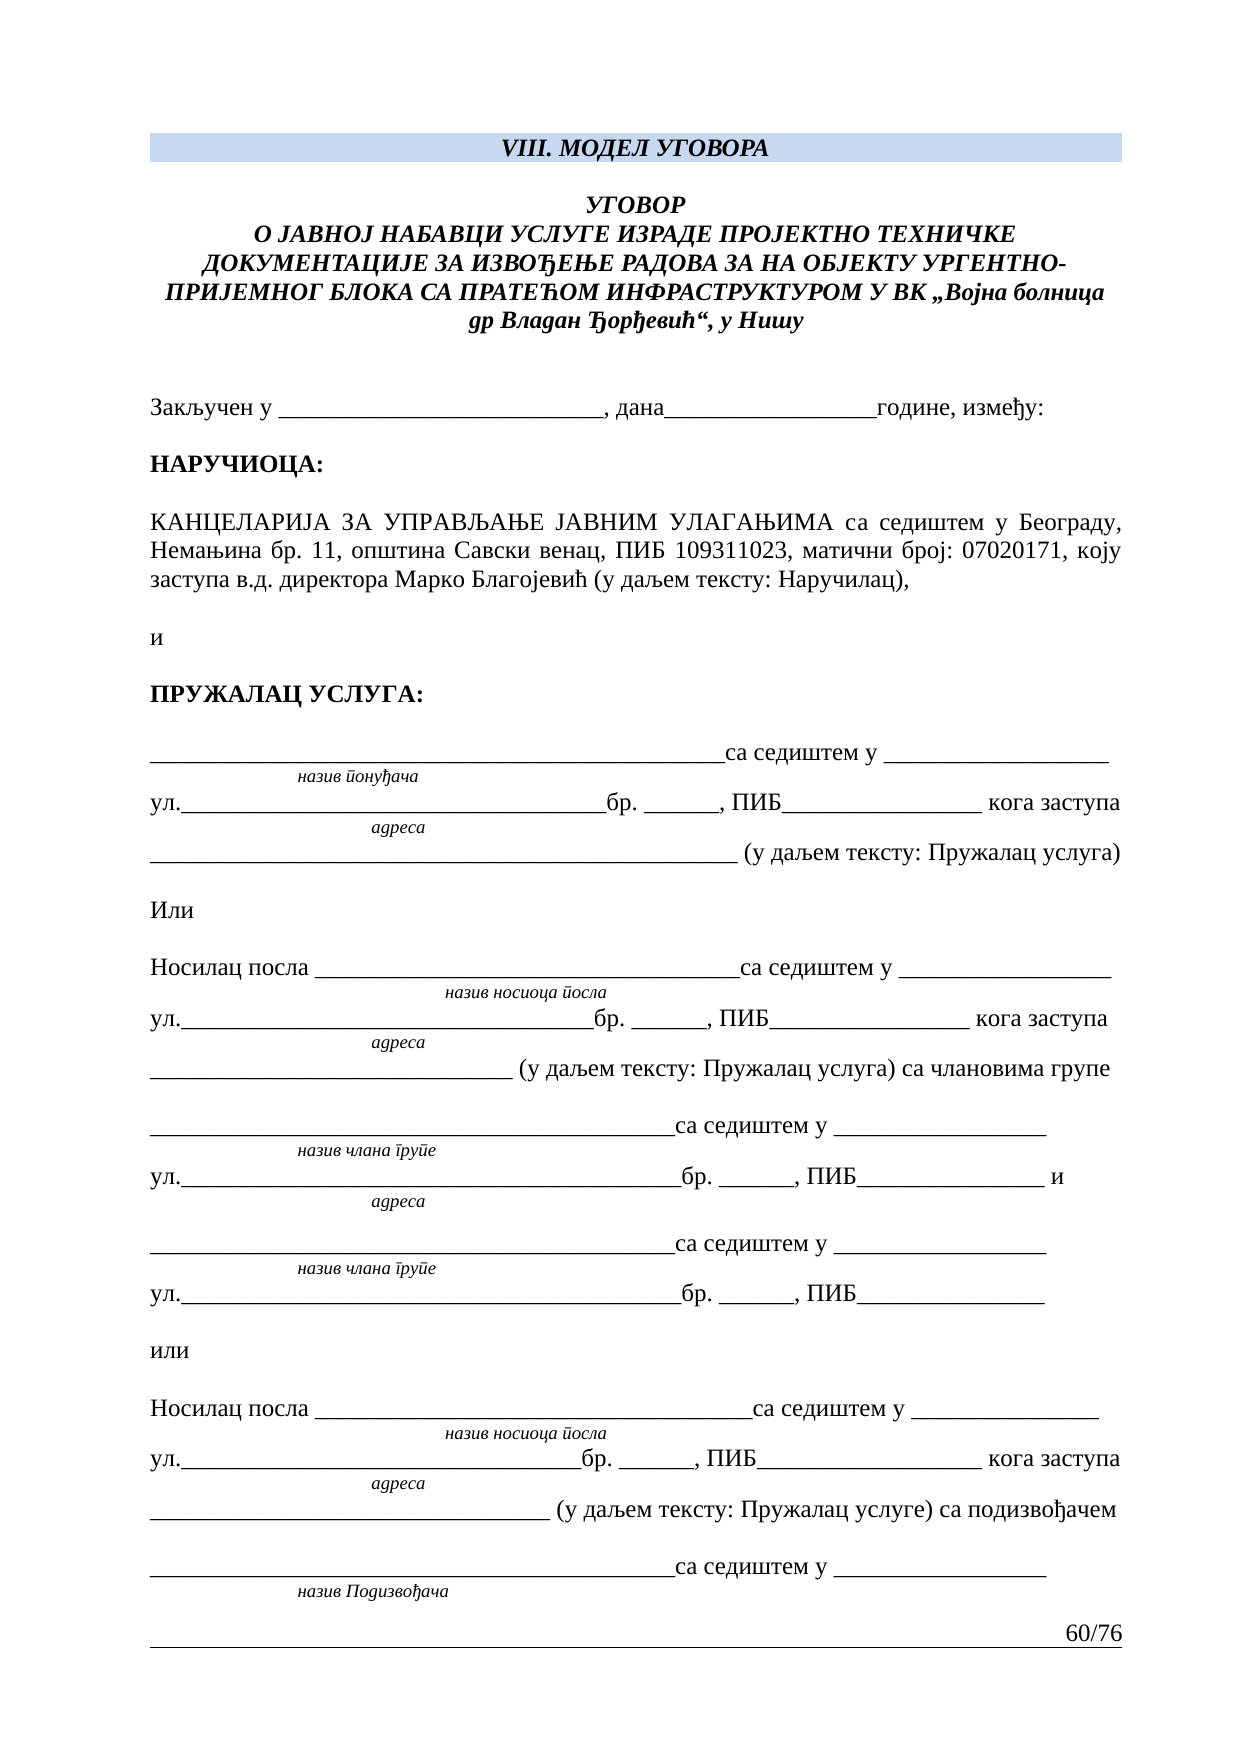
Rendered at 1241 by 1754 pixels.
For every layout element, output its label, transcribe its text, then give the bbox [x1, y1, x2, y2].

text адреса [297, 816, 1122, 837]
text адреса [297, 1472, 1122, 1494]
text __________________________________________са седиштем у _________________ [150, 1110, 1122, 1139]
text назив носиоца посла [371, 981, 1122, 1003]
text ул.________________________________бр. ______, ПИБ__________________ кога заступа [150, 1443, 1122, 1472]
text назив члана групе [224, 1257, 1122, 1278]
text назив носиоца посла [371, 1422, 1122, 1443]
text или [150, 1336, 1122, 1364]
text Носилац посла __________________________________са седиштем у _________________ [150, 952, 1122, 981]
text ______________________________________________са седиштем у __________________ [150, 737, 1122, 765]
text _____________________________ (у даљем тексту: Пружалац услуга) са члановима групе [150, 1053, 1122, 1082]
text НАРУЧИОЦА: [150, 449, 1122, 478]
text О ЈАВНОЈ НАБАВЦИ УСЛУГЕ ИЗРАДЕ ПРОЈЕКТНО ТЕХНИЧКЕ ДОКУМЕНТАЦИЈЕ ЗА ИЗВОЂЕЊЕ РАДОВА ЗА НА ОБЈЕКТУ УРГЕНТНО-ПРИЈЕМНОГ БЛОКА СА ПРАТЕЋОМ ИНФРАСТРУКТУРОМ У ВК „Војна болница др Владан Ђорђевић“, у Нишу [150, 219, 1122, 334]
text КАНЦЕЛАРИЈА ЗА УПРАВЉАЊЕ ЈАВНИМ УЛАГАЊИМА са седиштем у Београду, Немањина бр. 11, општина Савски венац, ПИБ 109311023, матични број: 07020171, коју заступа в.д. директора Марко Благојевић (у даљем тексту: Наручилац), [150, 507, 1122, 593]
text адреса [297, 1031, 1122, 1053]
text УГОВОР [150, 190, 1122, 219]
text Закључен у __________________________, дана_________________године, између: [150, 392, 1122, 420]
text VIII. МОДЕЛ УГОВОРА [150, 133, 1122, 162]
text _______________________________________________ (у даљем тексту: Пружалац услуга) [150, 837, 1122, 866]
text Носилац посла ___________________________________са седиштем у _______________ [150, 1393, 1122, 1422]
text и [150, 622, 1122, 650]
text __________________________________________са седиштем у _________________ [150, 1551, 1122, 1580]
text ул.________________________________________бр. ______, ПИБ_______________ и [150, 1161, 1122, 1189]
text ПРУЖАЛАЦ УСЛУГА: [150, 679, 1122, 708]
text назив Подизвођача [224, 1580, 1122, 1602]
text Или [150, 895, 1122, 923]
text назив члана групе [224, 1139, 1122, 1161]
text назив понуђача [224, 765, 1122, 787]
text ул.________________________________________бр. ______, ПИБ_______________ [150, 1278, 1122, 1307]
text ул._________________________________бр. ______, ПИБ________________ кога заступа [150, 1003, 1122, 1031]
text ул.__________________________________бр. ______, ПИБ________________ кога заступа [150, 787, 1122, 816]
text __________________________________________са седиштем у _________________ [150, 1228, 1122, 1257]
text адреса [297, 1189, 1122, 1211]
text ________________________________ (у даљем тексту: Пружалац услуге) са подизвођачем [150, 1494, 1122, 1522]
